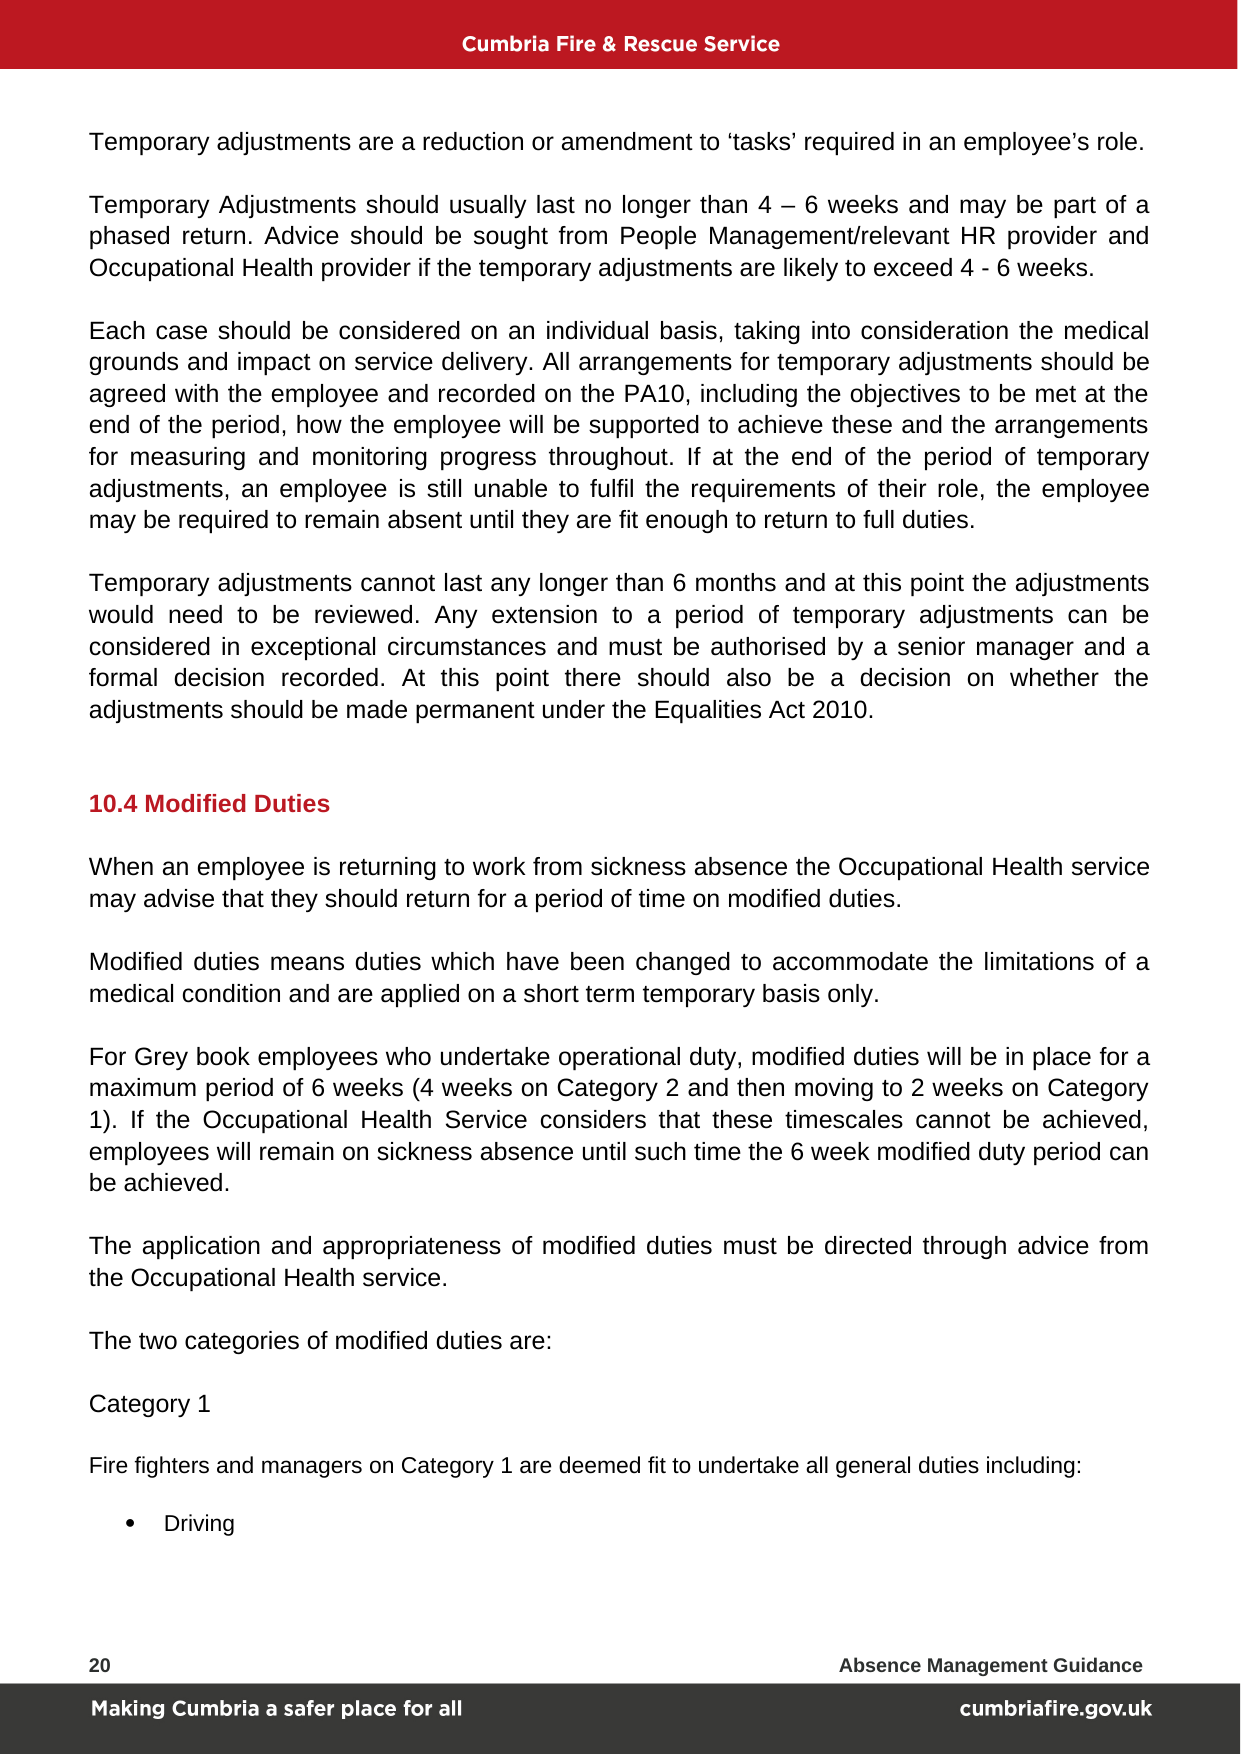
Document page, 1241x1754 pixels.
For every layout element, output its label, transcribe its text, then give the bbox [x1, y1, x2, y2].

text For Grey book employees who undertake operational duty, modified duties will be in place for a maximum period of 6 weeks (4 weeks on Category 2 and then moving to 2 weeks on Category 1). If the Occupational Health Service considers that these timescales cannot be achieved, employees will remain on sickness absence until such time the 6 week modified duty period can be achieved. [89, 1042, 1152, 1197]
text Each case should be considered on an individual basis, taking into consideration the medical grounds and impact on service delivery. All arrangements for temporary adjustments should be agreed with the employee and recorded on the PA10, including the objectives to be met at the end of the period, how the employee will be supported to achieve these and the arrangements for measuring and monitoring progress throughout. If at the end of the period of temporary adjustments, an employee is still unable to fulfil the requirements of their role, the employee may be required to remain absent until they are fit enough to return to full duties. [89, 316, 1152, 534]
text Category 1 [89, 1389, 1152, 1418]
picture [0, 0, 1236, 69]
list Driving [126, 1510, 1152, 1536]
text 10.4 Modified Duties [89, 789, 1152, 818]
text When an employee is returning to work from sickness absence the Occupational Health service may advise that they should return for a period of time on modified duties. [89, 852, 1152, 913]
text The application and appropriateness of modified duties must be directed through advice from the Occupational Health service. [89, 1231, 1152, 1291]
picture [0, 1661, 1241, 1754]
text Temporary Adjustments should usually last no longer than 4 – 6 weeks and may be part of a phased return. Advice should be sought from People Management/relevant HR provider and Occupational Health provider if the temporary adjustments are likely to exceed 4 - 6 weeks. [89, 189, 1152, 281]
text Fire fighters and managers on Category 1 are deemed fit to undertake all general duties including: [89, 1452, 1152, 1478]
text Modified duties means duties which have been changed to accommodate the limitations of a medical condition and are applied on a short term temporary basis only. [89, 947, 1152, 1007]
text Temporary adjustments are a reduction or amendment to ‘tasks’ required in an employee’s role. [89, 126, 1152, 155]
text The two categories of modified duties are: [89, 1326, 1152, 1354]
text Temporary adjustments cannot last any longer than 6 months and at this point the adjustments would need to be reviewed. Any extension to a period of temporary adjustments can be considered in exceptional circumstances and must be authorised by a senior manager and a formal decision recorded. At this point there should also be a decision on whether the adjustments should be made permanent under the Equalities Act 2010. [89, 568, 1152, 723]
